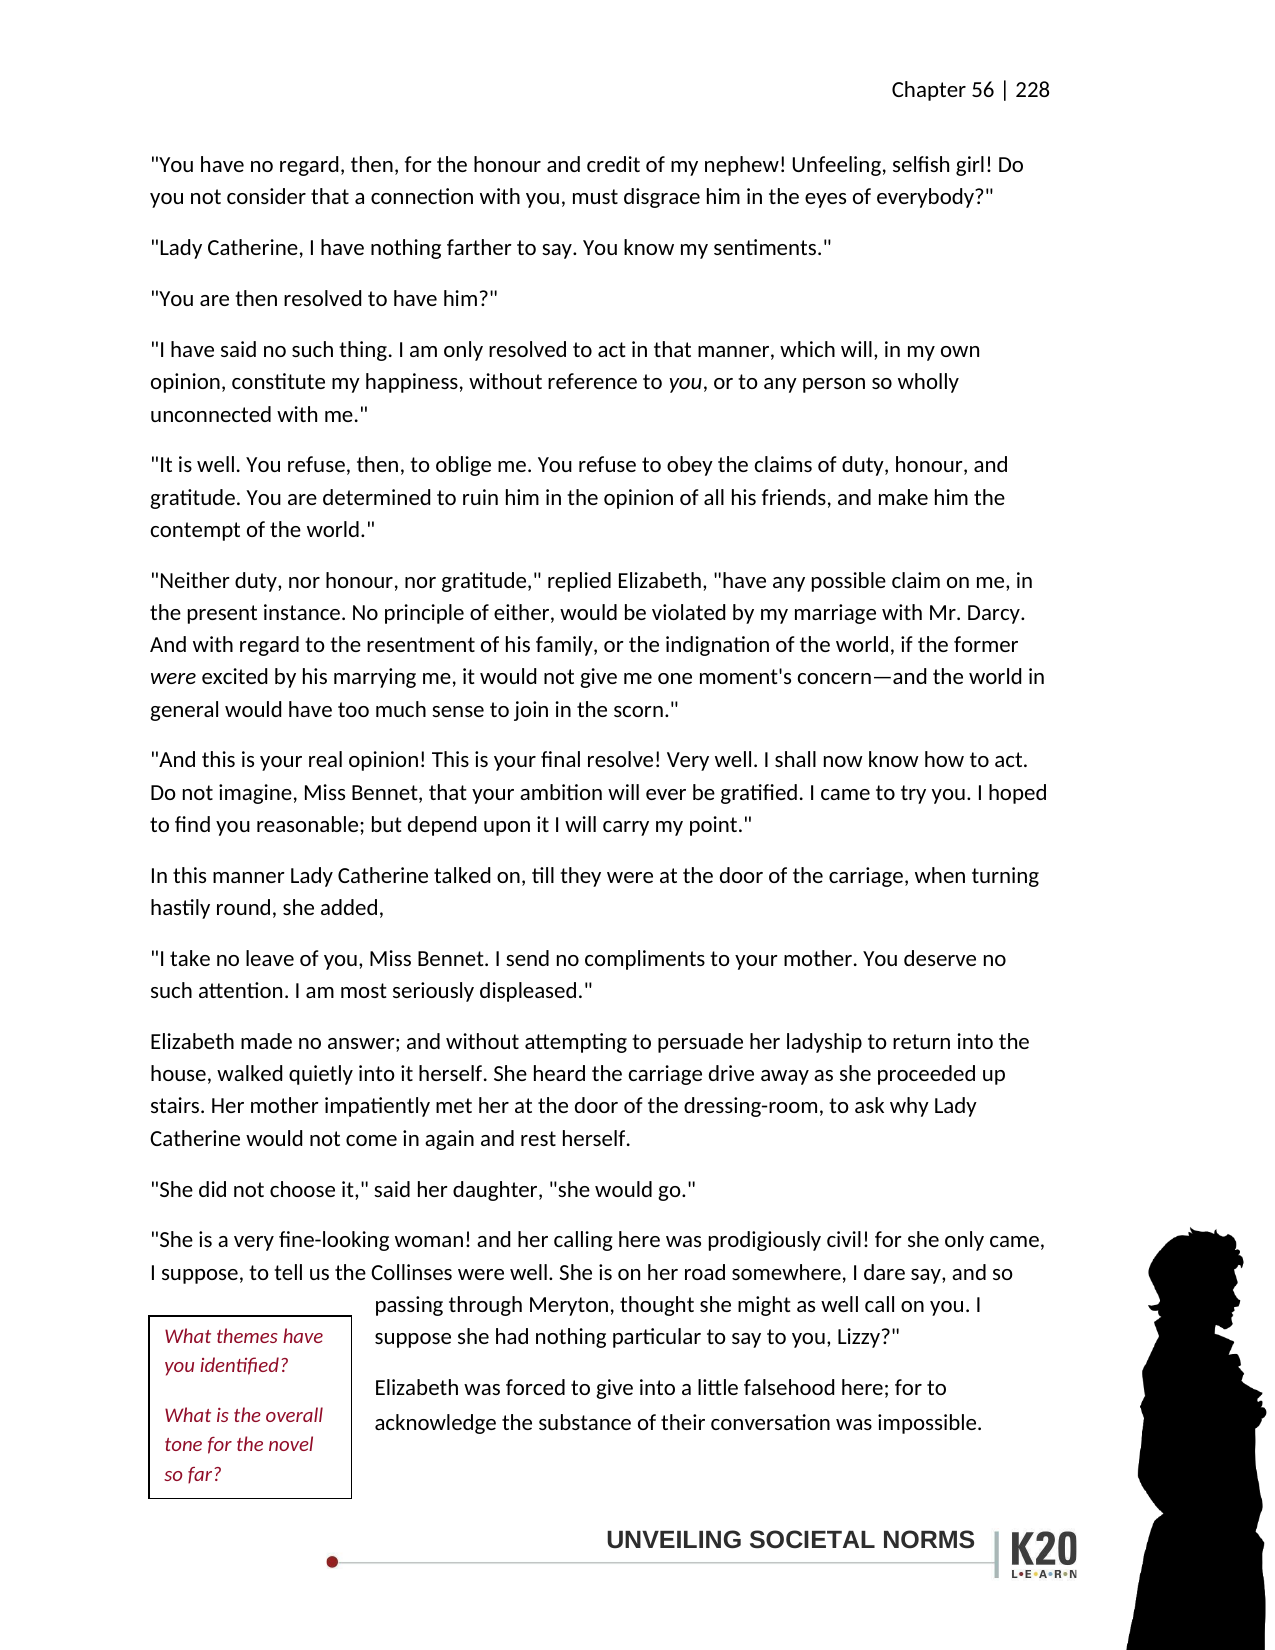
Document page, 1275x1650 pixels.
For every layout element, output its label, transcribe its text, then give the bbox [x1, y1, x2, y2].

text "She is a very fine-looking woman! and her calling here was prodigiously civil! for she only came, I suppose, to tell us the Collinses were well. She is on her road somewhere, I dare say, and so passing through Meryton, thought she might as well call on you. I suppose she had nothing particular to say to you, Lizzy?" [150, 1226, 1050, 1350]
picture [326, 1528, 1077, 1581]
text Elizabeth was forced to give into a little falsehood here; for to acknowledge the substance of their conversation was impossible. [150, 1373, 351, 1436]
text "You have no regard, then, for the honour and credit of my nephew! Unfeeling, selfish girl! Do you not consider that a connection with you, must disgrace him in the eyes of everybody?" [150, 150, 1050, 211]
text Elizabeth was forced to give into a little falsehood here; for to acknowledge the substance of their conversation was impossible. [352, 1373, 1050, 1436]
text "Lady Catherine, I have nothing farther to say. You know my sentiments." [150, 233, 1050, 261]
text In this manner Lady Catherine talked on, till they were at the door of the carriage, when turning hastily round, she added, [150, 861, 1050, 921]
text Elizabeth made no answer; and without attempting to persuade her ladyship to return into the house, walked quietly into it herself. She heard the carriage drive away as she proceeded up stairs. Her mother impatiently met her at the door of the dressing-room, to ask why Lady Catherine would not come in again and rest herself. [150, 1027, 1050, 1152]
text "Neither duty, nor honour, nor gratitude," replied Elizabeth, "have any possible claim on me, in the present instance. No principle of either, would be violated by my marriage with Mr. Darcy. And with regard to the resentment of his family, or the indignation of the world, if the former were excited by his marrying me, it would not give me one moment's concern—and the world in general would have too much sense to join in the scorn." [150, 566, 1050, 723]
text "I have said no such thing. I am only resolved to act in that manner, which will, in my own opinion, constitute my happiness, without reference to you, or to any person so wholly unconnected with me." [150, 335, 1050, 428]
text "You are then resolved to have him?" [150, 284, 1050, 312]
picture [1125, 1223, 1275, 1650]
text "It is well. You refuse, then, to oblige me. You refuse to obey the claims of duty, honour, and gratitude. You are determined to ruin him in the opinion of all his friends, and make him the contempt of the world." [150, 451, 1050, 543]
text "And this is your real opinion! This is your final resolve! Very well. I shall now know how to act. Do not imagine, Miss Bennet, that your ambition will ever be gratified. I came to try you. I hoped to find you reasonable; but depend upon it I will carry my point." [150, 746, 1050, 838]
text "I take no leave of you, Miss Bennet. I send no compliments to your mother. You deserve no such attention. I am most seriously displeased." [150, 944, 1050, 1004]
text "She did not choose it," said her daughter, "she would go." [150, 1175, 1050, 1203]
